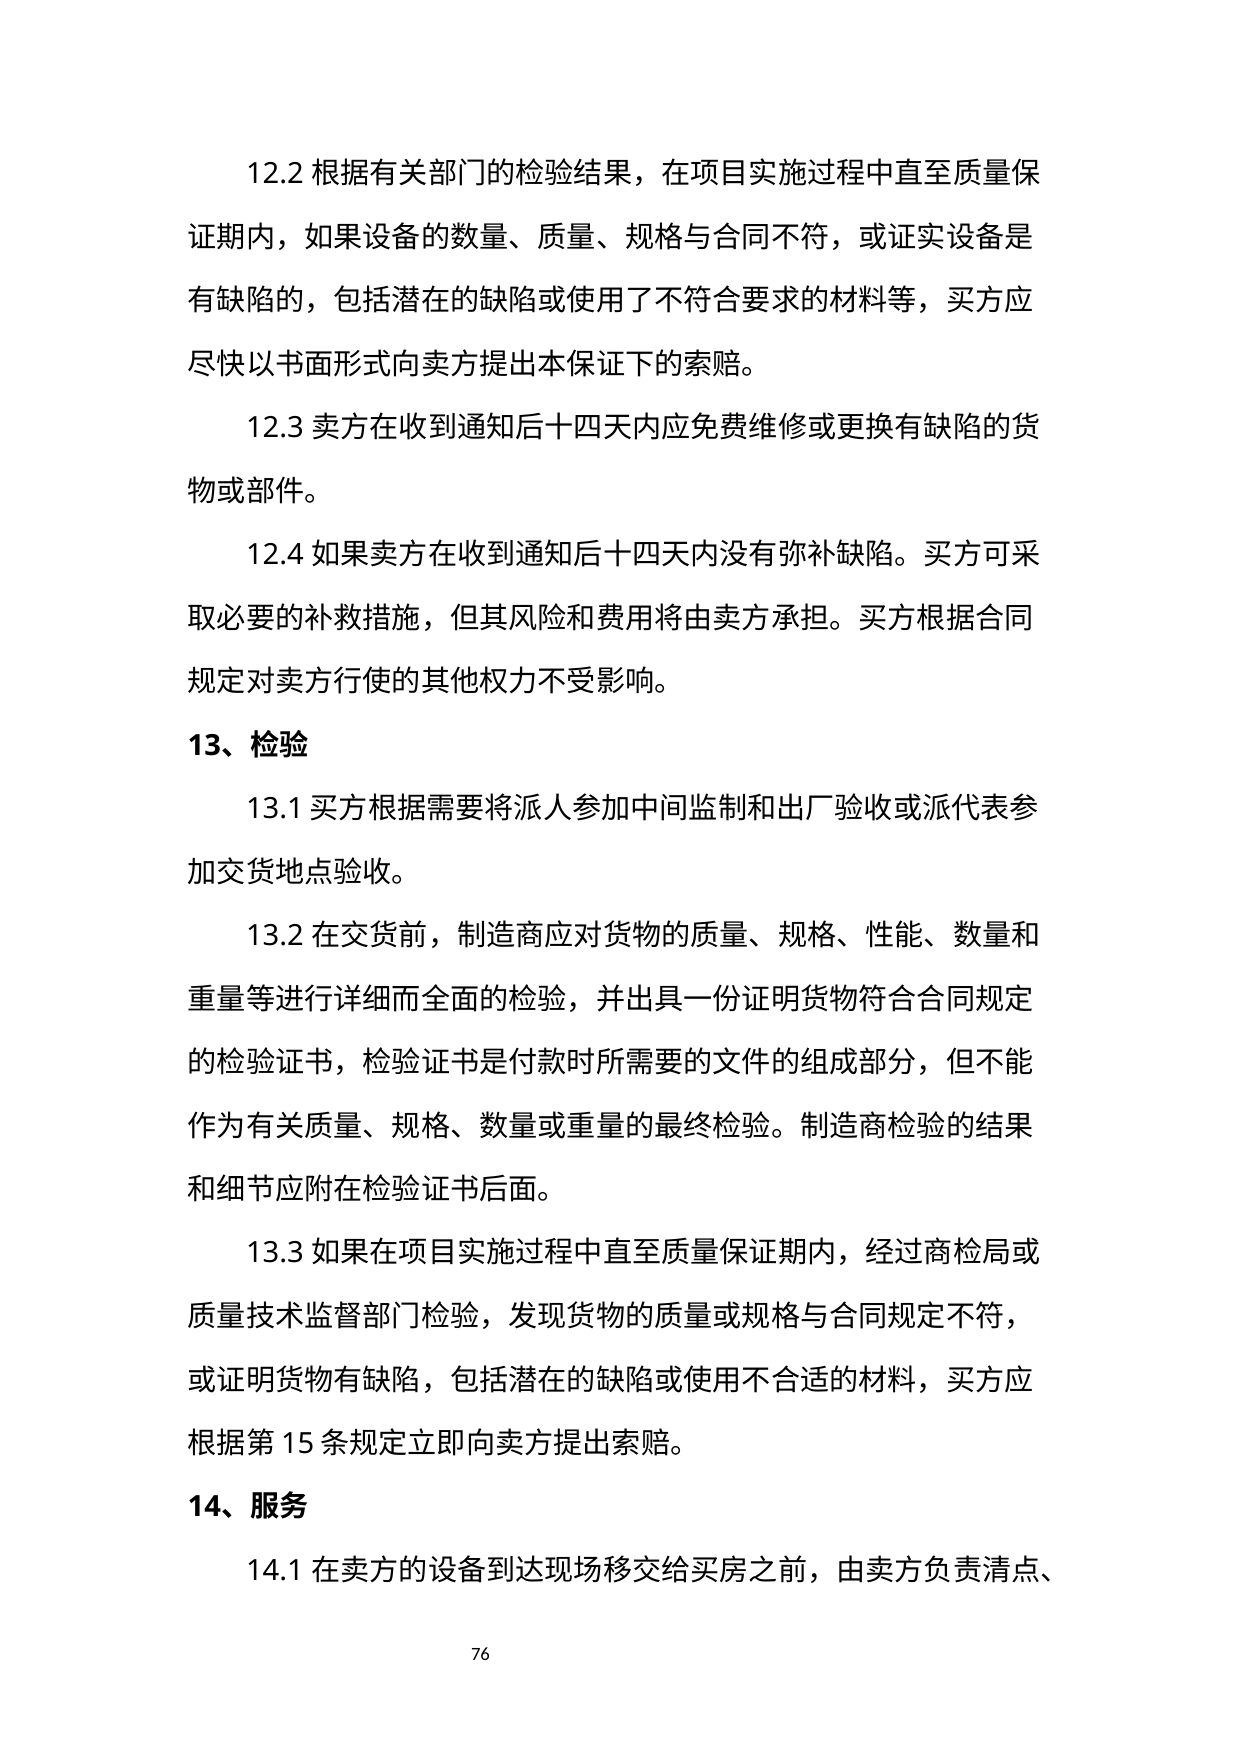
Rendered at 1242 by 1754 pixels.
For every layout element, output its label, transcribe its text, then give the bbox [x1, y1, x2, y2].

text 12.3 卖方在收到通知后十四天内应免费维修或更换有缺陷的货物或部件。 [187, 404, 1054, 510]
text 12.2 根据有关部门的检验结果，在项目实施过程中直至质量保证期内，如果设备的数量、质量、规格与合同不符，或证实设备是有缺陷的，包括潜在的缺陷或使用了不符合要求的材料等，买方应尽快以书面形式向卖方提出本保证下的索赔。 [187, 150, 1054, 383]
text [187, 1547, 1054, 1589]
text 13.3 如果在项目实施过程中直至质量保证期内，经过商检局或质量技术监督部门检验，发现货物的质量或规格与合同规定不符，或证明货物有缺陷，包括潜在的缺陷或使用不合适的材料，买方应根据第15条规定立即向卖方提出索赔。 [187, 1229, 1054, 1462]
text 14、服务 [187, 1483, 1054, 1525]
text 13.2 在交货前，制造商应对货物的质量、规格、性能、数量和重量等进行详细而全面的检验，并出具一份证明货物符合合同规定的检验证书，检验证书是付款时所需要的文件的组成部分，但不能作为有关质量、规格、数量或重量的最终检验。制造商检验的结果和细节应附在检验证书后面。 [187, 912, 1054, 1208]
text 12.4 如果卖方在收到通知后十四天内没有弥补缺陷。买方可采取必要的补救措施，但其风险和费用将由卖方承担。买方根据合同规定对卖方行使的其他权力不受影响。 [187, 531, 1054, 700]
text 13.1买方根据需要将派人参加中间监制和出厂验收或派代表参加交货地点验收。 [187, 785, 1054, 891]
text 13、检验 [187, 721, 1054, 764]
